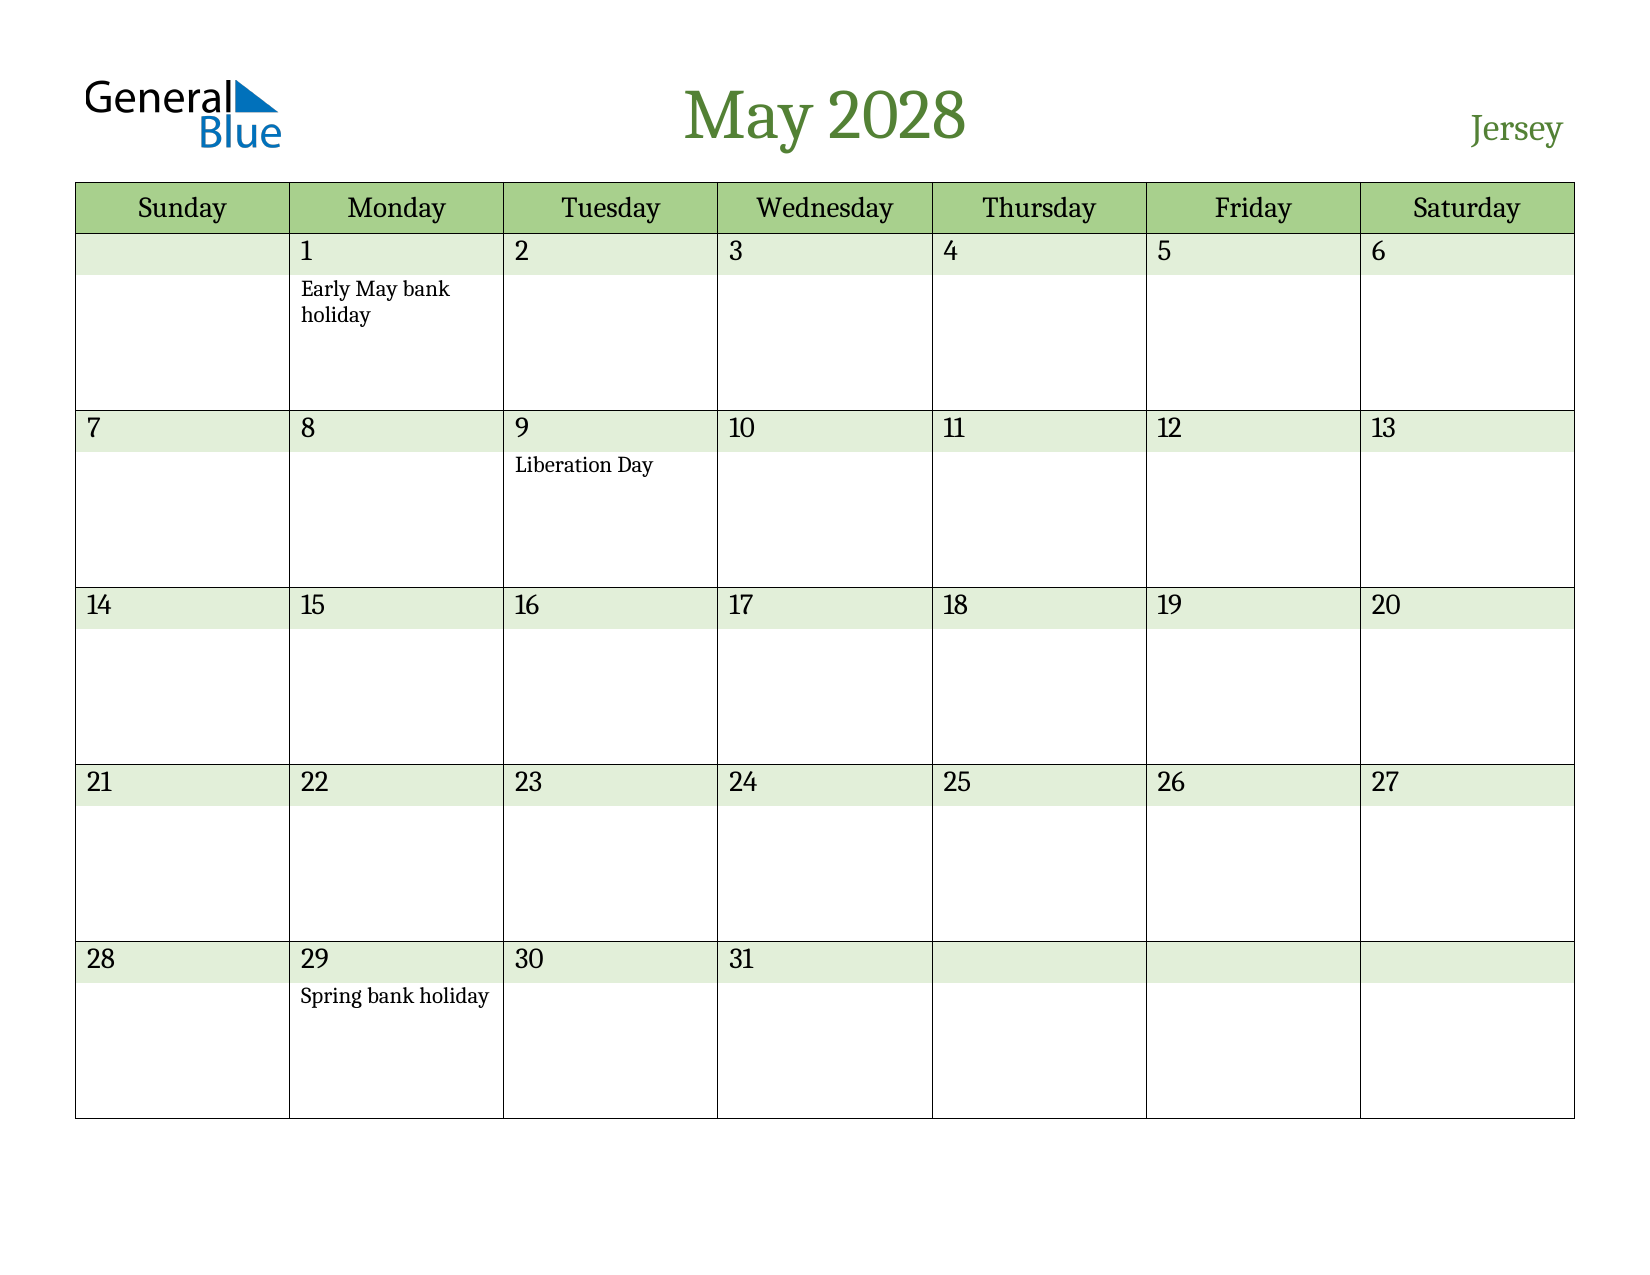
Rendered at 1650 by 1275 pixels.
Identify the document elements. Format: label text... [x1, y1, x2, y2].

table_cell [718, 452, 932, 587]
table_cell 5 [1147, 234, 1360, 275]
table_cell 17 [718, 588, 932, 629]
table_header [76, 75, 503, 182]
table_cell 31 [718, 942, 932, 983]
table_cell 27 [1361, 765, 1574, 806]
table_cell 21 [76, 765, 289, 806]
table_cell [933, 806, 1146, 941]
table_cell [1147, 806, 1360, 941]
table_cell [76, 234, 289, 275]
table_cell 15 [290, 588, 503, 629]
table_cell 6 [1361, 234, 1574, 275]
table_cell 30 [504, 942, 717, 983]
table_cell [933, 983, 1146, 1118]
table_cell Early May bank holiday [290, 275, 503, 410]
table_cell [1361, 942, 1574, 983]
table_cell 18 [933, 588, 1146, 629]
table_cell 11 [933, 411, 1146, 452]
table_cell [76, 806, 289, 941]
table_cell [1361, 629, 1574, 764]
table_cell 12 [1147, 411, 1360, 452]
table_cell [504, 983, 717, 1118]
table_cell 29 [290, 942, 503, 983]
table_cell [1147, 983, 1360, 1118]
table_cell [1361, 275, 1574, 410]
table_header May 2028 [504, 75, 1146, 182]
table_cell Sunday [76, 183, 289, 233]
table_cell Saturday [1361, 183, 1574, 233]
table_cell Tuesday [504, 183, 717, 233]
table_cell [718, 275, 932, 410]
table_cell [933, 275, 1146, 410]
table_cell 1 [290, 234, 503, 275]
table_cell [1361, 806, 1574, 941]
table_cell 25 [933, 765, 1146, 806]
table_cell [504, 629, 717, 764]
table_cell 4 [933, 234, 1146, 275]
table_cell 20 [1361, 588, 1574, 629]
table_cell [290, 806, 503, 941]
table_cell 16 [504, 588, 717, 629]
table_cell [76, 275, 289, 410]
table_cell 14 [76, 588, 289, 629]
picture [86, 80, 281, 148]
table_cell [718, 983, 932, 1118]
table_cell Friday [1147, 183, 1360, 233]
table_cell [1147, 629, 1360, 764]
table_cell 8 [290, 411, 503, 452]
table_cell [718, 629, 932, 764]
table_cell 2 [504, 234, 717, 275]
table_cell Spring bank holiday [290, 983, 503, 1118]
table_cell 13 [1361, 411, 1574, 452]
table_cell 7 [76, 411, 289, 452]
table_cell [290, 629, 503, 764]
table_cell [76, 452, 289, 587]
table_cell 23 [504, 765, 717, 806]
table_cell 19 [1147, 588, 1360, 629]
table_cell [504, 275, 717, 410]
table_cell [504, 806, 717, 941]
table_cell [76, 629, 289, 764]
table_cell 24 [718, 765, 932, 806]
table_cell 10 [718, 411, 932, 452]
table_cell 3 [718, 234, 932, 275]
table_cell [1361, 983, 1574, 1118]
table_cell [76, 983, 289, 1118]
table_cell [1361, 452, 1574, 587]
table_cell Monday [290, 183, 503, 233]
table_cell 26 [1147, 765, 1360, 806]
table_cell [290, 452, 503, 587]
table_cell [718, 806, 932, 941]
table_cell Thursday [933, 183, 1146, 233]
table_cell 28 [76, 942, 289, 983]
table_header Jersey [1146, 75, 1574, 182]
table_cell 22 [290, 765, 503, 806]
table_cell [933, 629, 1146, 764]
table_cell [1147, 275, 1360, 410]
table_cell [1147, 942, 1360, 983]
table_cell Liberation Day [504, 452, 717, 587]
table_cell [933, 452, 1146, 587]
table_cell [933, 942, 1146, 983]
table_cell Wednesday [718, 183, 932, 233]
table_cell [1147, 452, 1360, 587]
table_cell 9 [504, 411, 717, 452]
